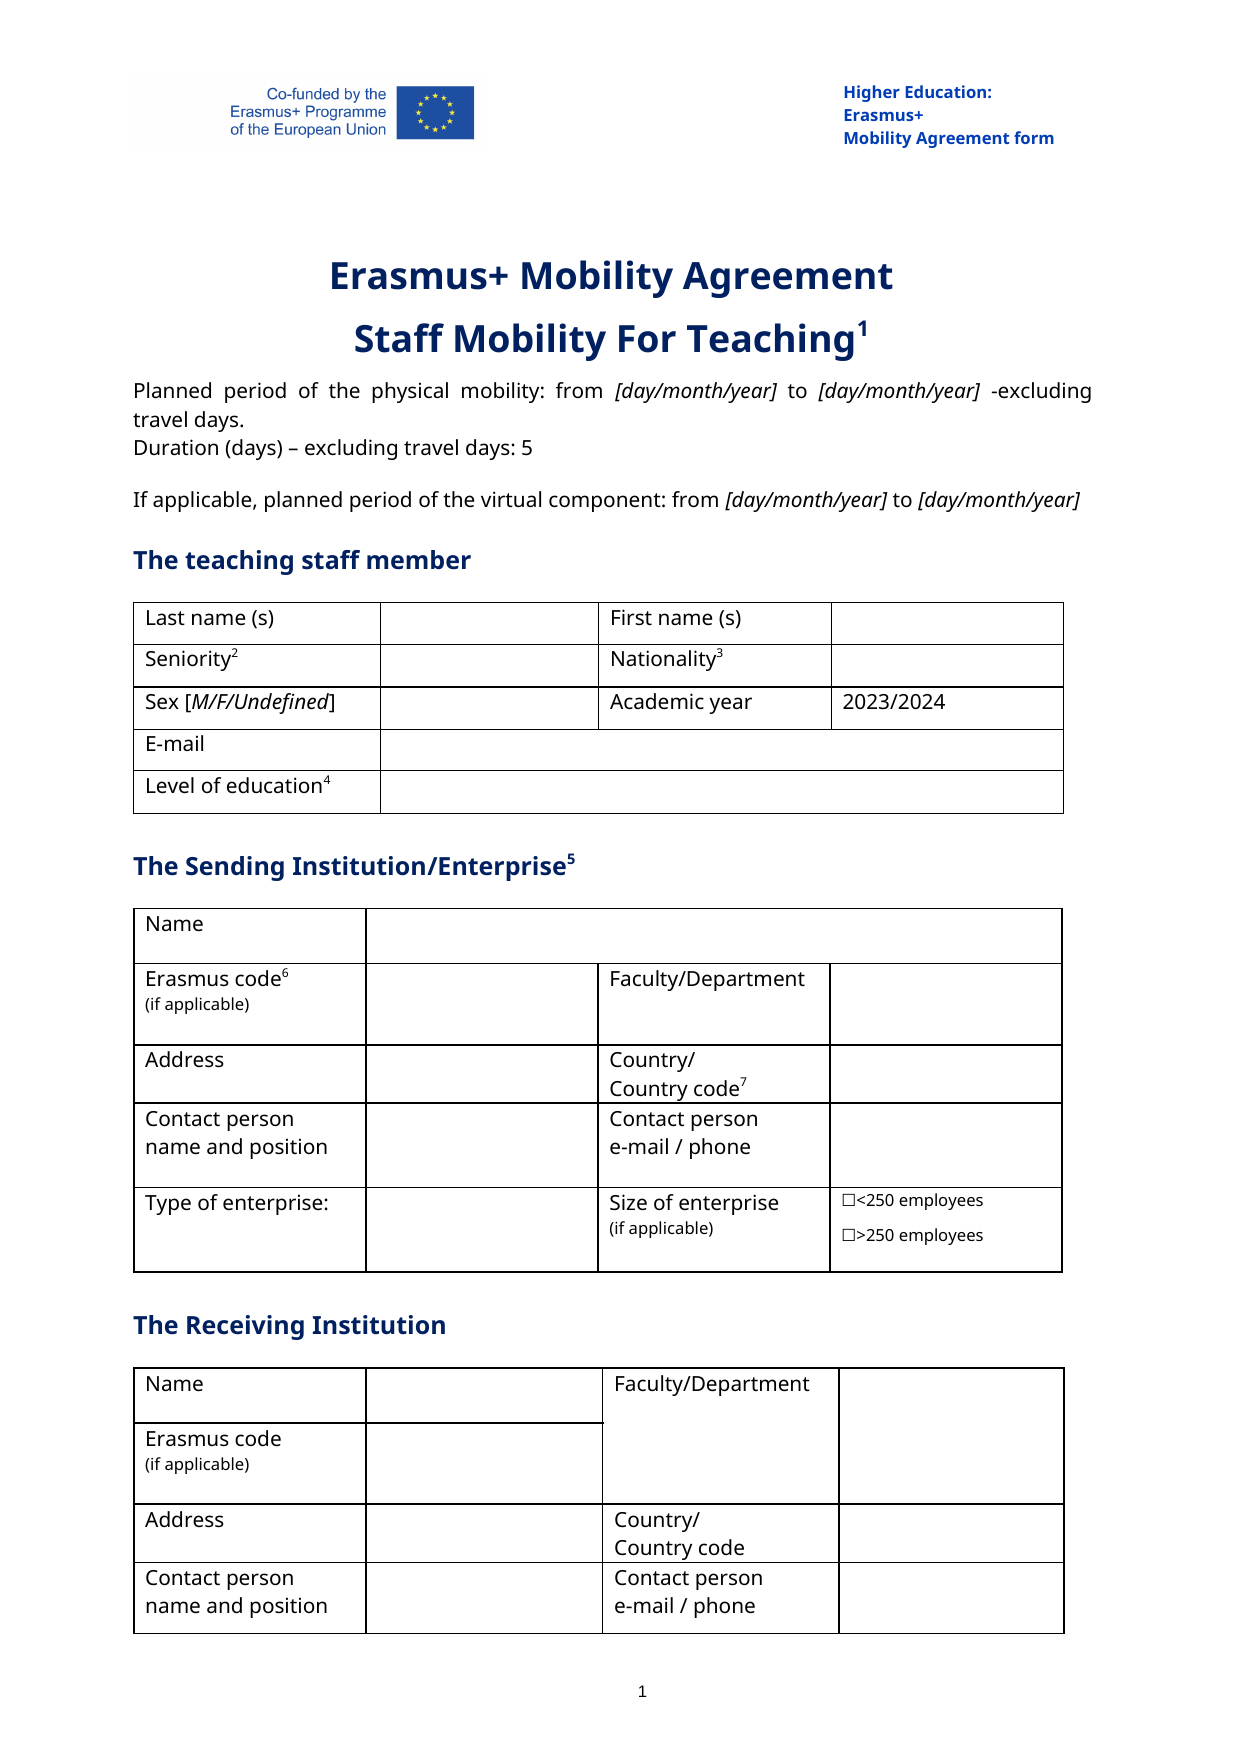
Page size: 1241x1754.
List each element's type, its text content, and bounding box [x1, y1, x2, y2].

text Erasmus+ Mobility Agreement [133, 249, 1089, 300]
table_cell Size of enterprise (if applicable) [599, 1188, 829, 1271]
table_cell [831, 1046, 1061, 1102]
picture [132, 73, 486, 152]
table_cell Address [135, 1046, 365, 1102]
table_cell [367, 1563, 602, 1633]
table_cell Address [135, 1505, 365, 1562]
text Duration (days) – excluding travel days: 5 [133, 433, 1092, 462]
table_cell Contact person e-mail / phone [603, 1563, 838, 1633]
table_cell Contact person e-mail / phone [599, 1104, 829, 1187]
table_cell [367, 1505, 602, 1562]
table_header First name (s) [599, 603, 831, 643]
table_cell [840, 1505, 1063, 1562]
table_cell Nationality [599, 645, 831, 686]
table_cell [367, 1104, 597, 1187]
table_header [381, 603, 598, 643]
table_cell Sex [M/F/Undefined] [134, 688, 380, 728]
table_header [840, 1369, 1063, 1503]
table_cell [367, 964, 597, 1044]
table_header Name [135, 1369, 365, 1422]
table_header [832, 603, 1063, 643]
table_cell [367, 1424, 602, 1503]
text The teaching staff member [133, 542, 1196, 577]
table_header [367, 1369, 602, 1422]
table_cell [367, 1046, 597, 1102]
text The Receiving Institution [133, 1308, 1196, 1342]
table_cell Faculty/Department [599, 964, 829, 1044]
table_cell Academic year [599, 688, 831, 728]
text Staff Mobility For Teaching [133, 313, 1089, 364]
table_cell [832, 645, 1063, 686]
table_cell Level of education [134, 771, 380, 812]
text If applicable, planned period of the virtual component: from [day/month/year] to [day/month/year] [133, 486, 1092, 514]
table_cell [381, 771, 1063, 812]
table_cell [831, 964, 1061, 1044]
table_cell 2023/2024 [832, 688, 1063, 728]
text Planned period of the physical mobility: from [day/month/year] to [day/month/year] -excluding travel days. [133, 376, 1092, 433]
table_cell [840, 1563, 1063, 1633]
table_cell [831, 1104, 1061, 1187]
table_cell Type of enterprise: [135, 1188, 365, 1271]
table_cell Contact person name and position [135, 1104, 365, 1187]
table_cell <250 employees >250 employees [831, 1188, 1061, 1271]
table_cell [381, 688, 598, 728]
table_cell [381, 645, 598, 686]
table_cell [381, 730, 1063, 770]
table_header [367, 909, 1061, 963]
table_cell E-mail [134, 730, 380, 770]
table_header Faculty/Department [603, 1369, 838, 1503]
table_header Name [135, 909, 365, 963]
table_cell Contact person name and position [135, 1563, 365, 1633]
table_cell [367, 1188, 597, 1271]
table_header Last name (s) [134, 603, 380, 643]
text The Sending Institution/Enterprise [133, 849, 1196, 883]
table_cell Seniority [134, 645, 380, 686]
